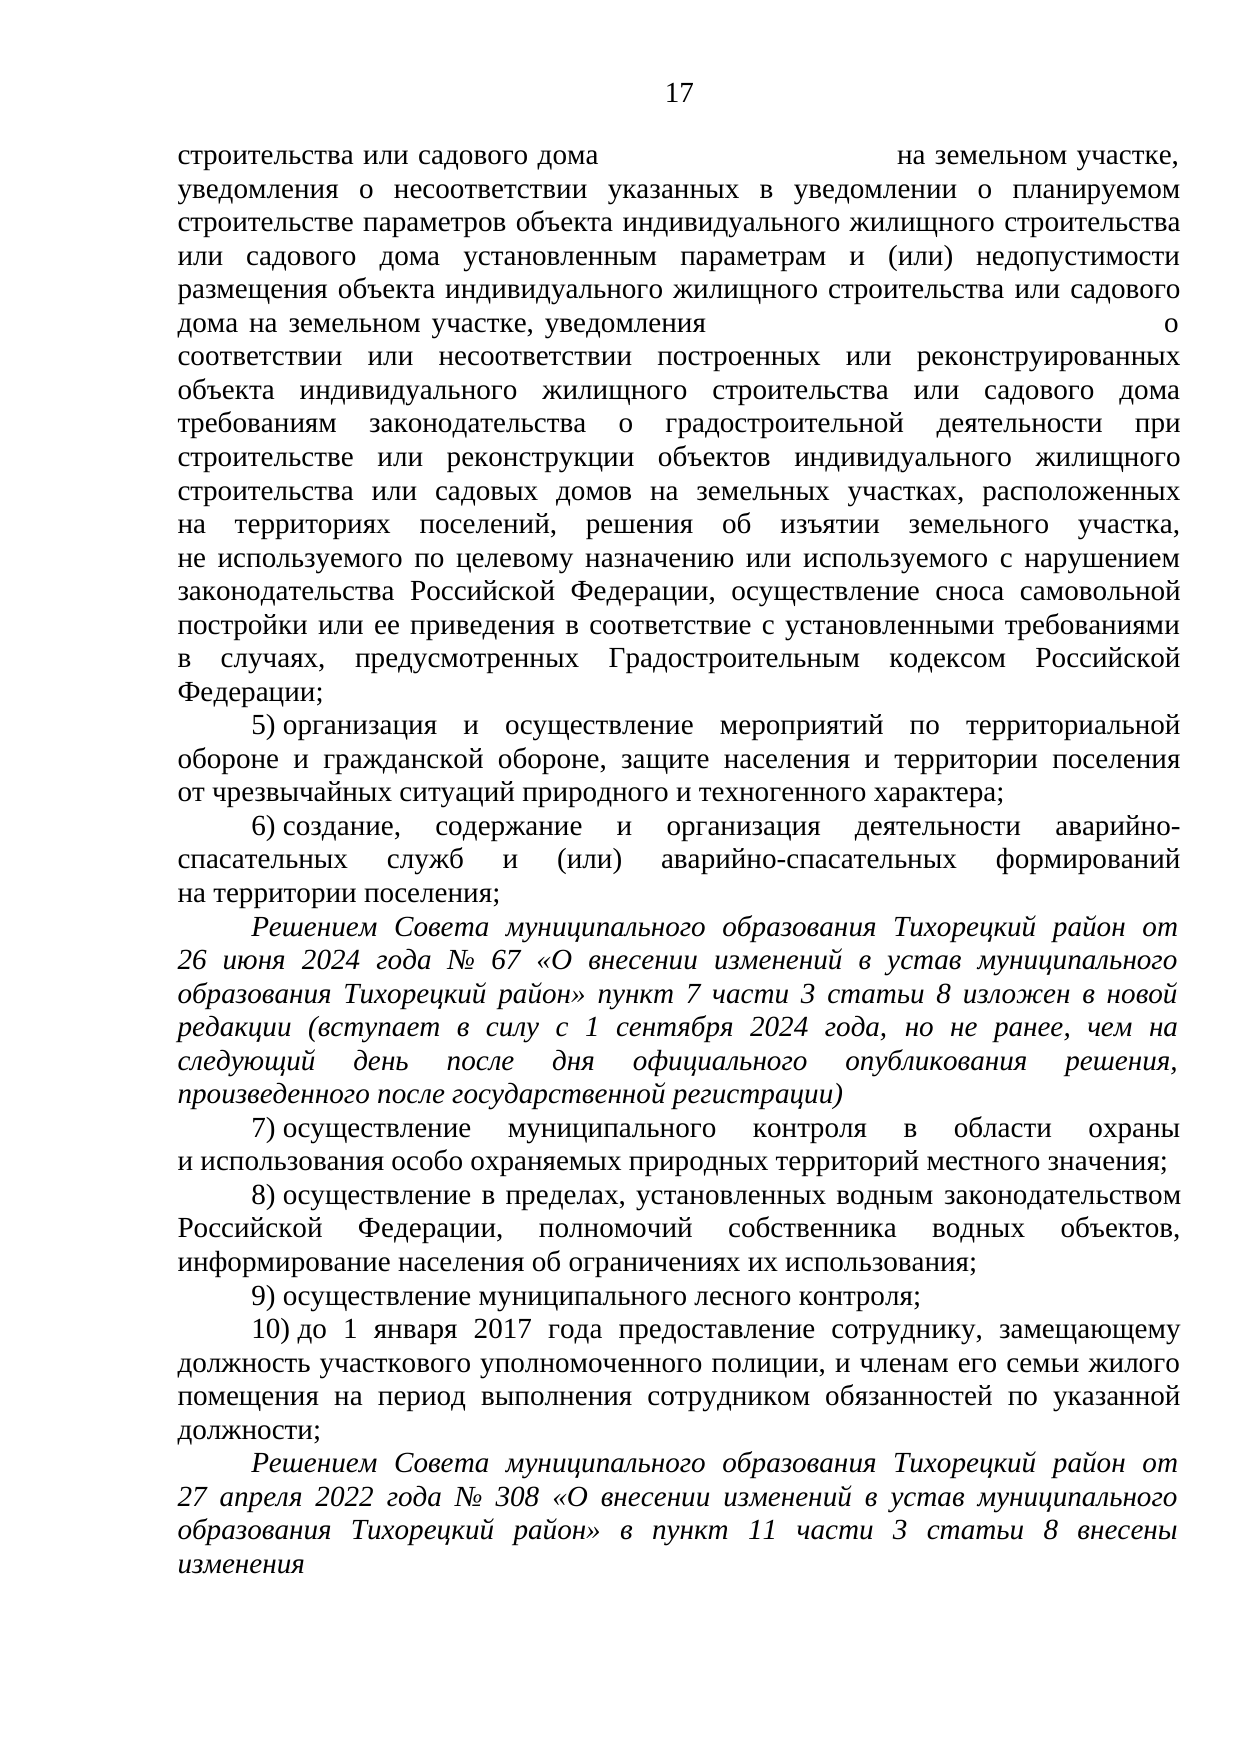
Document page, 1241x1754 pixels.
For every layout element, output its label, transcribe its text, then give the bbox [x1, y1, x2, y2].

text 9) осуществление муниципального лесного контроля; [177, 1278, 1181, 1311]
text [177, 137, 1181, 707]
text 6) создание, содержание и организация деятельности аварийно-спасательных служб и (или) аварийно-спасательных формирований на территории поселения; [177, 808, 1181, 909]
text 7) осуществление муниципального контроля в области охраны и использования особо охраняемых природных территорий местного значения; [177, 1110, 1181, 1177]
text 5) организация и осуществление мероприятий по территориальной обороне и гражданской обороне, защите населения и территории поселения от чрезвычайных ситуаций природного и техногенного характера; [177, 707, 1181, 808]
text Решением Совета муниципального образования Тихорецкий район от 26 июня 2024 года № 67 «О внесении изменений в устав муниципального образования Тихорецкий район» пункт 7 части 3 статьи 8 изложен в новой редакции (вступает в силу с 1 сентября 2024 года, но не ранее, чем на следующий день после дня официального опубликования решения, произведенного после государственной регистрации) [177, 909, 1181, 1110]
text 10) до 1 января 2017 года предоставление сотруднику, замещающему должность участкового уполномоченного полиции, и членам его семьи жилого помещения на период выполнения сотрудником обязанностей по указанной должности; [177, 1311, 1181, 1445]
text Решением Совета муниципального образования Тихорецкий район от 27 апреля 2022 года № 308 «О внесении изменений в устав муниципального образования Тихорецкий район» в пункт 11 части 3 статьи 8 внесены изменения [177, 1445, 1181, 1579]
text 8) осуществление в пределах, установленных водным законодательством Российской Федерации, полномочий собственника водных объектов, информирование населения об ограничениях их использования; [177, 1177, 1181, 1278]
